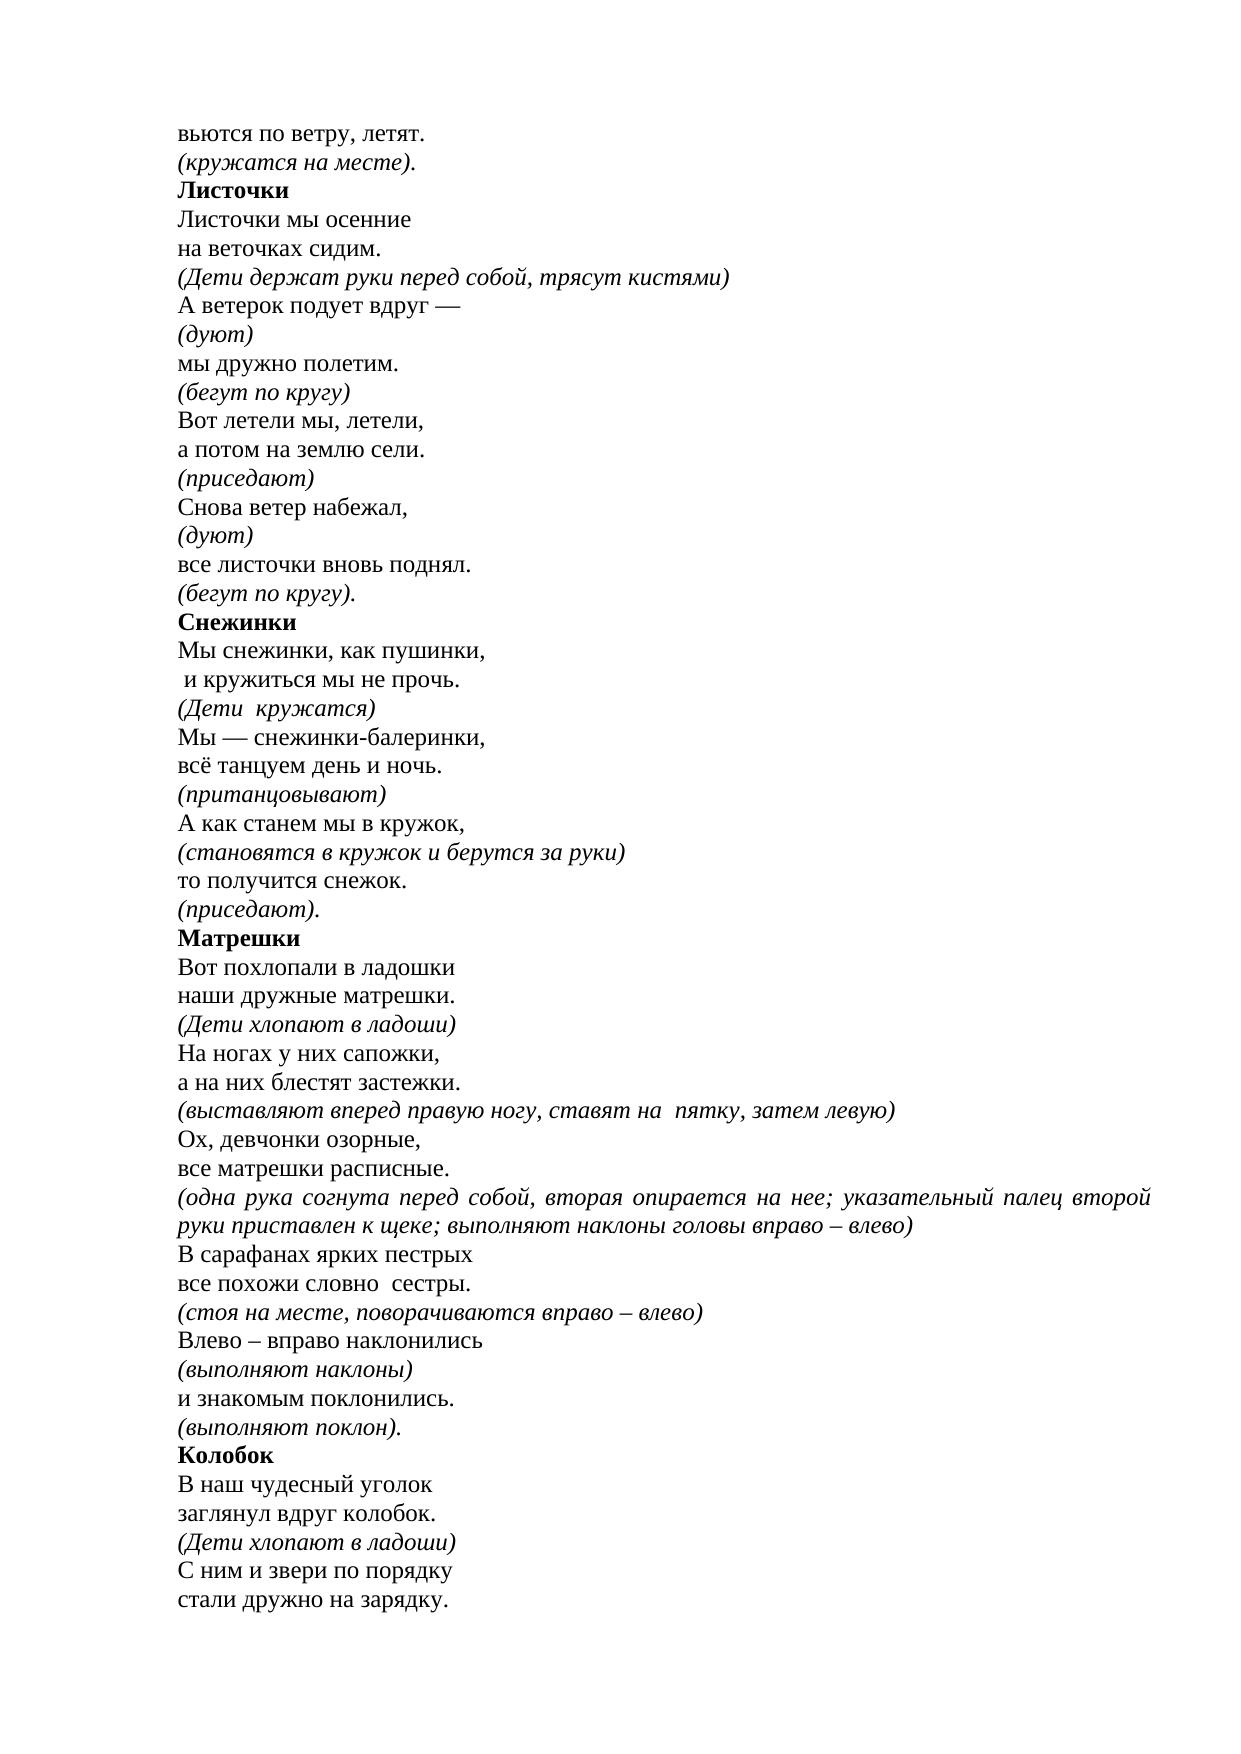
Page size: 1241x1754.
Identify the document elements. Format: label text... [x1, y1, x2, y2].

text (пританцовывают) [177, 779, 1152, 808]
text наши дружные матрешки. [177, 981, 1152, 1009]
text (бегут по кругу) [177, 377, 1152, 406]
text на веточках сидим. [177, 233, 1152, 262]
text и знакомым поклонились. [177, 1383, 1152, 1412]
text заглянул вдруг колобок. [177, 1498, 1152, 1527]
text (стоя на месте, поворачиваются вправо – влево) [177, 1297, 1152, 1326]
text мы дружно полетим. [177, 348, 1152, 377]
text Листочки [177, 176, 1152, 204]
text Снежинки [177, 607, 1152, 636]
text (приседают) [177, 463, 1152, 492]
text Мы — снежинки-балеринки, [177, 722, 1152, 751]
text Колобок [177, 1441, 1152, 1469]
text На ногах у них сапожки, [177, 1038, 1152, 1067]
text (одна рука согнута перед собой, вторая опирается на нее; указательный палец второй руки приставлен к щеке; выполняют наклоны головы вправо – влево) [177, 1182, 1152, 1239]
text (выполняют поклон). [177, 1412, 1152, 1441]
text (Дети хлопают в ладоши) [177, 1527, 1152, 1556]
text С ним и звери по порядку [177, 1556, 1152, 1584]
text то получится снежок. [177, 866, 1152, 894]
text Вот летели мы, летели, [177, 406, 1152, 434]
text (Дети кружатся) [177, 693, 1152, 722]
text А ветерок подует вдруг — [177, 291, 1152, 319]
text (дуют) [177, 521, 1152, 549]
text (бегут по кругу). [177, 578, 1152, 607]
text Вот похлопали в ладошки [177, 952, 1152, 981]
text Ох, девчонки озорные, [177, 1124, 1152, 1153]
text стали дружно на зарядку. [177, 1584, 1152, 1613]
text а на них блестят застежки. [177, 1067, 1152, 1096]
text (становятся в кружок и берутся за руки) [177, 837, 1152, 866]
text Мы снежинки, как пушинки, [177, 636, 1152, 664]
text всё танцуем день и ночь. [177, 751, 1152, 779]
text Снова ветер набежал, [177, 492, 1152, 521]
text все матрешки расписные. [177, 1153, 1152, 1182]
text и кружиться мы не прочь. [177, 664, 1152, 693]
text Листочки мы осенние [177, 204, 1152, 233]
text а потом на землю сели. [177, 434, 1152, 463]
text В сарафанах ярких пестрых [177, 1239, 1152, 1268]
text (кружатся на месте). [177, 147, 1152, 176]
text Влево – вправо наклонились [177, 1326, 1152, 1354]
text В наш чудесный уголок [177, 1469, 1152, 1498]
text вьются по ветру, летят. [177, 118, 1152, 147]
text (Дети держат руки перед собой, трясут кистями) [177, 262, 1152, 291]
text (приседают). [177, 894, 1152, 923]
text А как станем мы в кружок, [177, 808, 1152, 837]
text все листочки вновь поднял. [177, 549, 1152, 578]
text (выполняют наклоны) [177, 1354, 1152, 1383]
text (Дети хлопают в ладоши) [177, 1009, 1152, 1038]
text (выставляют вперед правую ногу, ставят на пятку, затем левую) [177, 1096, 1152, 1124]
text все похожи словно сестры. [177, 1268, 1152, 1297]
text Матрешки [177, 923, 1152, 952]
text (дуют) [177, 319, 1152, 348]
